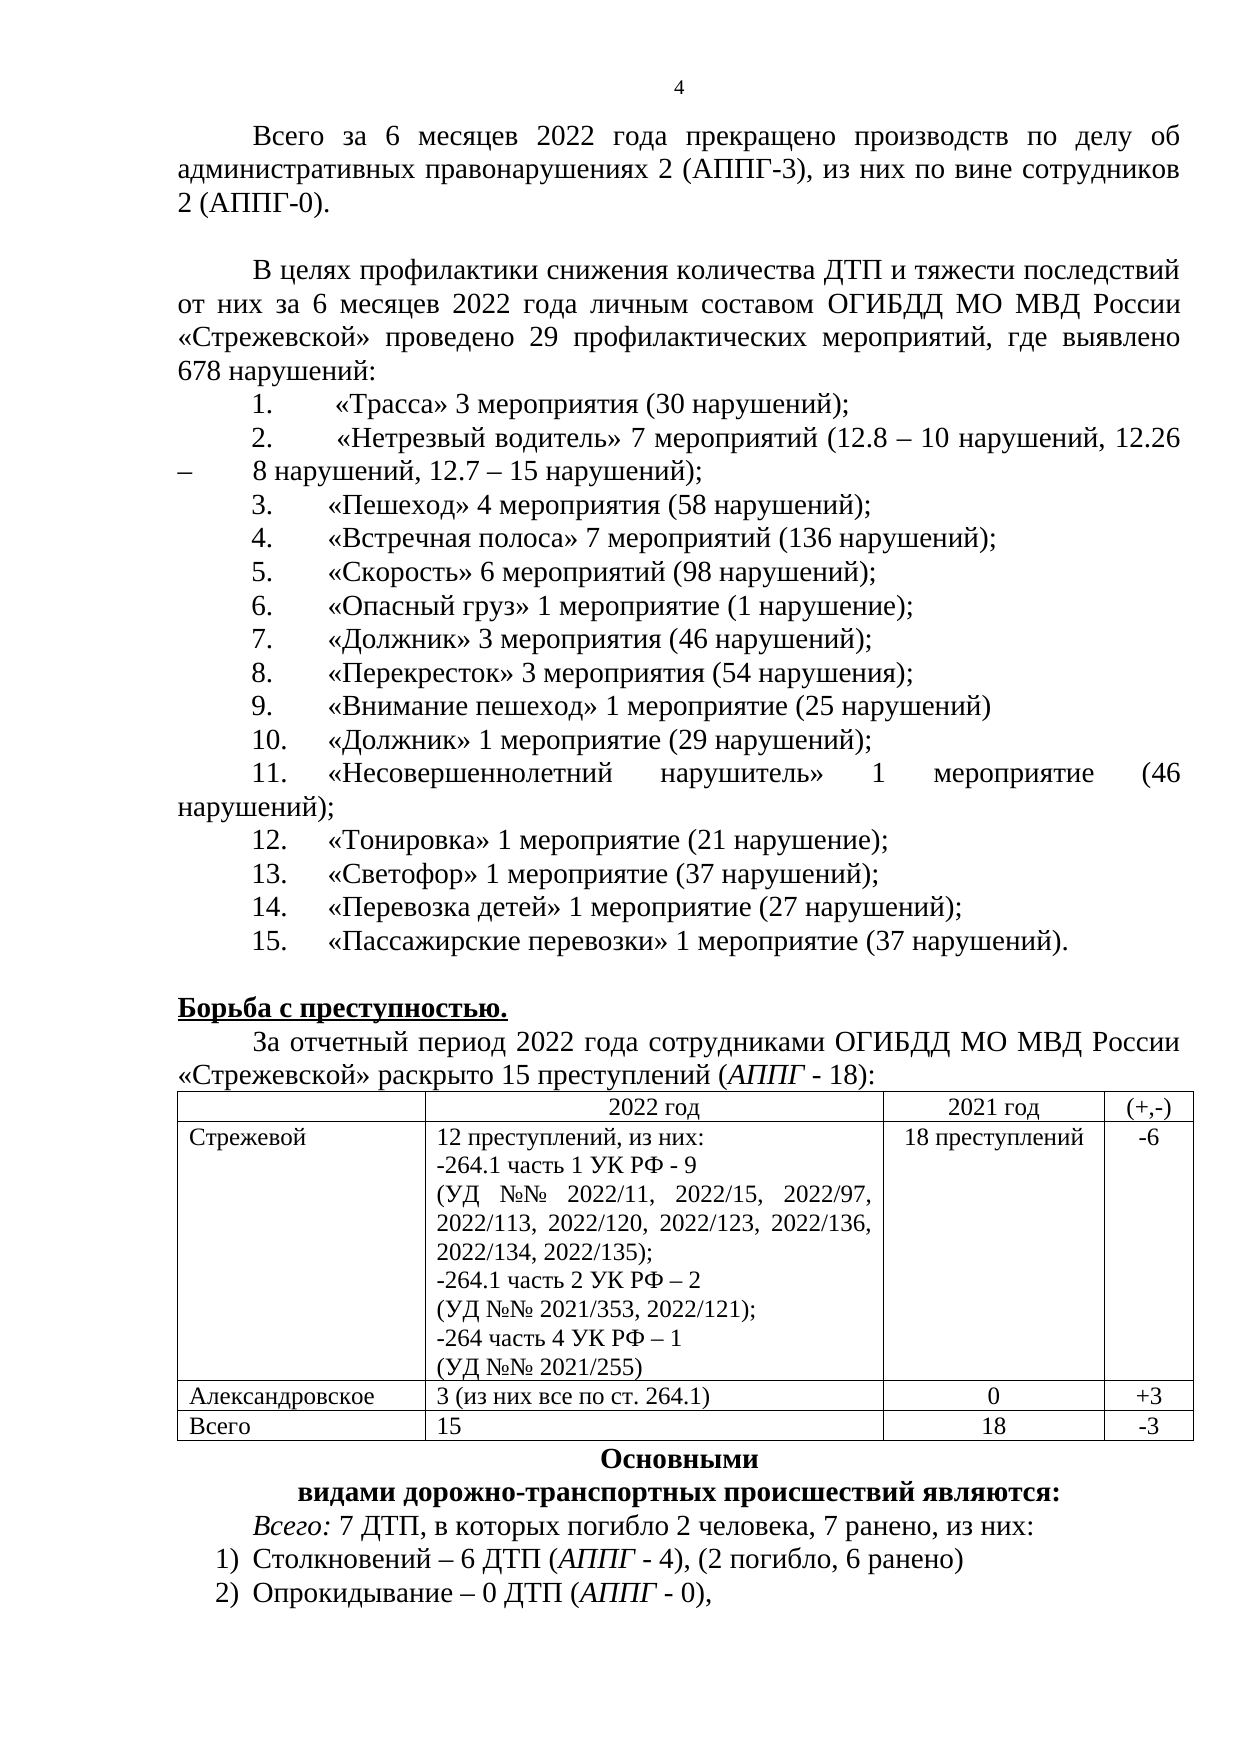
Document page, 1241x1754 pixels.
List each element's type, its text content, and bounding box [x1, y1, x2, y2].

table_header (+,-) [1105, 1092, 1193, 1121]
table_cell 18 [884, 1411, 1104, 1440]
list «Несовершеннолетний нарушитель» 1 мероприятие (46 нарушений); [177, 755, 1181, 822]
table_cell Всего [178, 1411, 425, 1440]
text Основными [177, 1441, 1181, 1474]
table_cell 3 (из них все по ст. 264.1) [426, 1381, 883, 1410]
text Всего за 6 месяцев 2022 года прекращено производств по делу об административных правонарушениях 2 (АППГ-3), из них по вине сотрудников 2 (АППГ-0). [177, 118, 1181, 219]
list «Перекресток» 3 мероприятия (54 нарушения); [177, 655, 1181, 688]
list «Встречная полоса» 7 мероприятий (136 нарушений); [177, 521, 1181, 554]
list «Опасный груз» 1 мероприятие (1 нарушение); [177, 588, 1181, 621]
list «Пассажирские перевозки» 1 мероприятие (37 нарушений). [177, 923, 1181, 957]
list «Трасса» 3 мероприятия (30 нарушений); [177, 386, 1181, 420]
text В целях профилактики снижения количества ДТП и тяжести последствий от них за 6 месяцев 2022 года личным составом ОГИБДД МО МВД России «Стрежевской» проведено 29 профилактических мероприятий, где выявлено 678 нарушений: [177, 252, 1181, 386]
table_header 2022 год [426, 1092, 883, 1121]
table_cell 0 [884, 1381, 1104, 1410]
list «Светофор» 1 мероприятие (37 нарушений); [177, 856, 1181, 889]
list «Перевозка детей» 1 мероприятие (27 нарушений); [177, 889, 1181, 923]
text За отчетный период 2022 года сотрудниками ОГИБДД МО МВД России «Стрежевской» раскрыто 15 преступлений (АППГ - 18): [177, 1024, 1181, 1091]
list «Нетрезвый водитель» 7 мероприятий (12.8 – 10 нарушений, 12.26 – 8 нарушений, 12.7 – 15 нарушений); [177, 420, 1181, 487]
list Столкновений – 6 ДТП (АППГ - 4), (2 погибло, 6 ранено) [215, 1542, 1181, 1575]
table_cell -6 [1105, 1122, 1193, 1380]
table_cell 12 преступлений, из них: -264.1 часть 1 УК РФ - 9 (УД №№ 2022/11, 2022/15, 2022/97, 2022/113, 2022/120, 2022/123, 2022/136, 2022/134, 2022/135); -264.1 часть 2 УК РФ – 2 (УД №№ 2021/353, 2022/121); -264 часть 4 УК РФ – 1 (УД №№ 2021/255) [426, 1122, 883, 1380]
list «Должник» 1 мероприятие (29 нарушений); [177, 722, 1181, 755]
table_cell -3 [1105, 1411, 1193, 1440]
table_cell Александровское [178, 1381, 425, 1410]
list «Тонировка» 1 мероприятие (21 нарушение); [177, 822, 1181, 856]
list «Должник» 3 мероприятия (46 нарушений); [177, 621, 1181, 655]
table_cell 18 преступлений [884, 1122, 1104, 1380]
table_header [178, 1092, 425, 1121]
text Всего: 7 ДТП, в которых погибло 2 человека, 7 ранено, из них: [252, 1508, 1181, 1542]
table_cell +3 [1105, 1381, 1193, 1410]
text Борьба с преступностью. [177, 990, 1181, 1024]
list Опрокидывание – 0 ДТП (АППГ - 0), [215, 1575, 1181, 1609]
table_cell 15 [426, 1411, 883, 1440]
list «Пешеход» 4 мероприятия (58 нарушений); [177, 487, 1181, 521]
text видами дорожно-транспортных происшествий являются: [177, 1474, 1181, 1508]
list «Скорость» 6 мероприятий (98 нарушений); [177, 554, 1181, 588]
list «Внимание пешеход» 1 мероприятие (25 нарушений) [177, 688, 1181, 722]
table_header 2021 год [884, 1092, 1104, 1121]
table_cell Стрежевой [178, 1122, 425, 1380]
